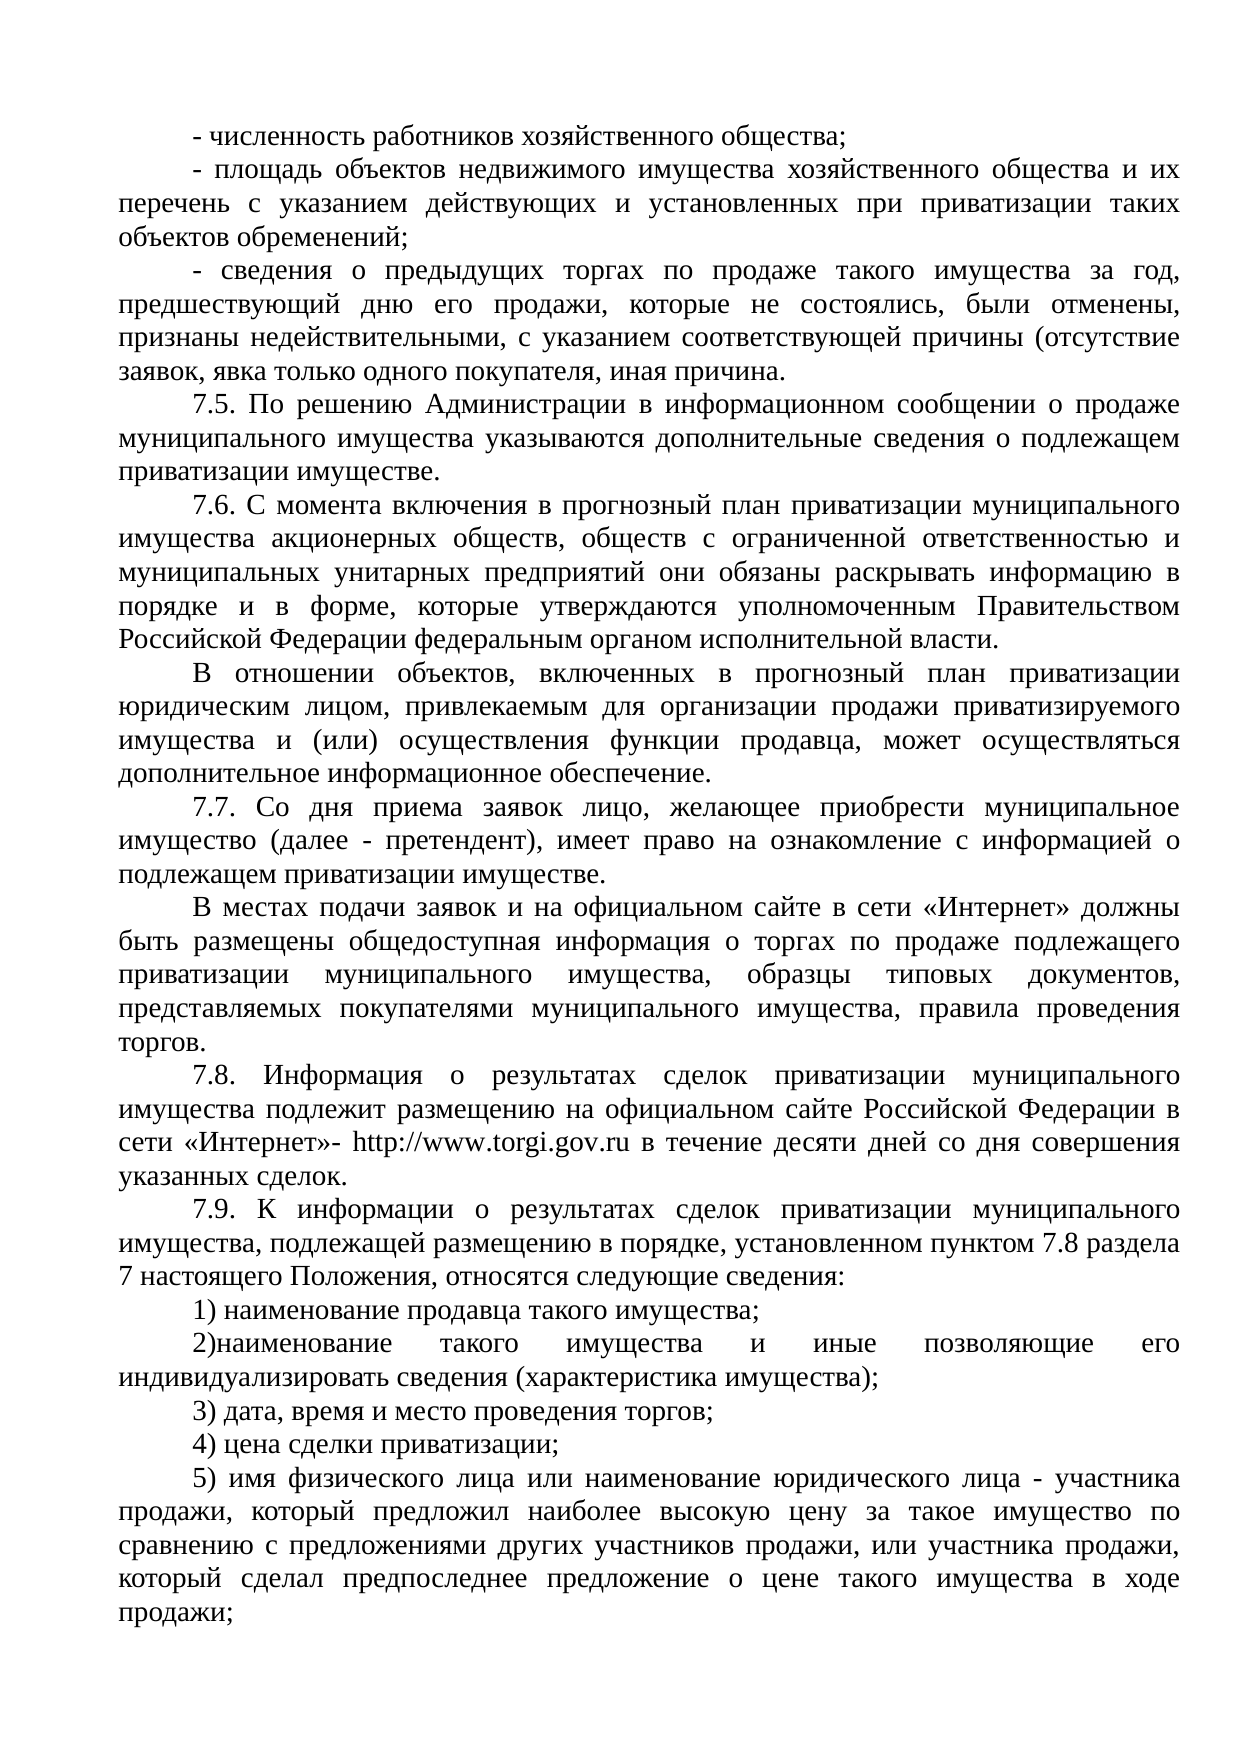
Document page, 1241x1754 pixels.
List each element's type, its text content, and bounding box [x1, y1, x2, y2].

text 4) цена сделки приватизации; [118, 1426, 1181, 1460]
text 2)наименование такого имущества и иные позволяющие его индивидуализировать сведения (характеристика имущества); [118, 1326, 1181, 1393]
text 5) имя физического лица или наименование юридического лица - участника продажи, который предложил наиболее высокую цену за такое имущество по сравнению с предложениями других участников продажи, или участника продажи, который сделал предпоследнее предложение о цене такого имущества в ходе продажи; [118, 1460, 1181, 1627]
text 7.9. К информации о результатах сделок приватизации муниципального имущества, подлежащей размещению в порядке, установленном пунктом 7.8 раздела 7 настоящего Положения, относятся следующие сведения: [118, 1191, 1181, 1292]
text В отношении объектов, включенных в прогнозный план приватизации юридическим лицом, привлекаемым для организации продажи приватизируемого имущества и (или) осуществления функции продавца, может осуществляться дополнительное информационное обеспечение. [118, 655, 1181, 789]
text - численность работников хозяйственного общества; [118, 118, 1181, 152]
text 7.6. С момента включения в прогнозный план приватизации муниципального имущества акционерных обществ, обществ с ограниченной ответственностью и муниципальных унитарных предприятий они обязаны раскрывать информацию в порядке и в форме, которые утверждаются уполномоченным Правительством Российской Федерации федеральным органом исполнительной власти. [118, 487, 1181, 655]
text - площадь объектов недвижимого имущества хозяйственного общества и их перечень с указанием действующих и установленных при приватизации таких объектов обременений; [118, 152, 1181, 252]
text - сведения о предыдущих торгах по продаже такого имущества за год, предшествующий дню его продажи, которые не состоялись, были отменены, признаны недействительными, с указанием соответствующей причины (отсутствие заявок, явка только одного покупателя, иная причина. [118, 252, 1181, 386]
text 7.8. Информация о результатах сделок приватизации муниципального имущества подлежит размещению на официальном сайте Российской Федерации в сети «Интернет»- http://www.torgi.gov.ru в течение десяти дней со дня совершения указанных сделок. [118, 1057, 1181, 1191]
text 7.7. Со дня приема заявок лицо, желающее приобрести муниципальное имущество (далее - претендент), имеет право на ознакомление с информацией о подлежащем приватизации имуществе. [118, 789, 1181, 889]
text 3) дата, время и место проведения торгов; [118, 1393, 1181, 1426]
text В местах подачи заявок и на официальном сайте в сети «Интернет» должны быть размещены общедоступная информация о торгах по продаже подлежащего приватизации муниципального имущества, образцы типовых документов, представляемых покупателями муниципального имущества, правила проведения торгов. [118, 889, 1181, 1057]
text 7.5. По решению Администрации в информационном сообщении о продаже муниципального имущества указываются дополнительные сведения о подлежащем приватизации имуществе. [118, 386, 1181, 487]
text 1) наименование продавца такого имущества; [118, 1292, 1181, 1326]
